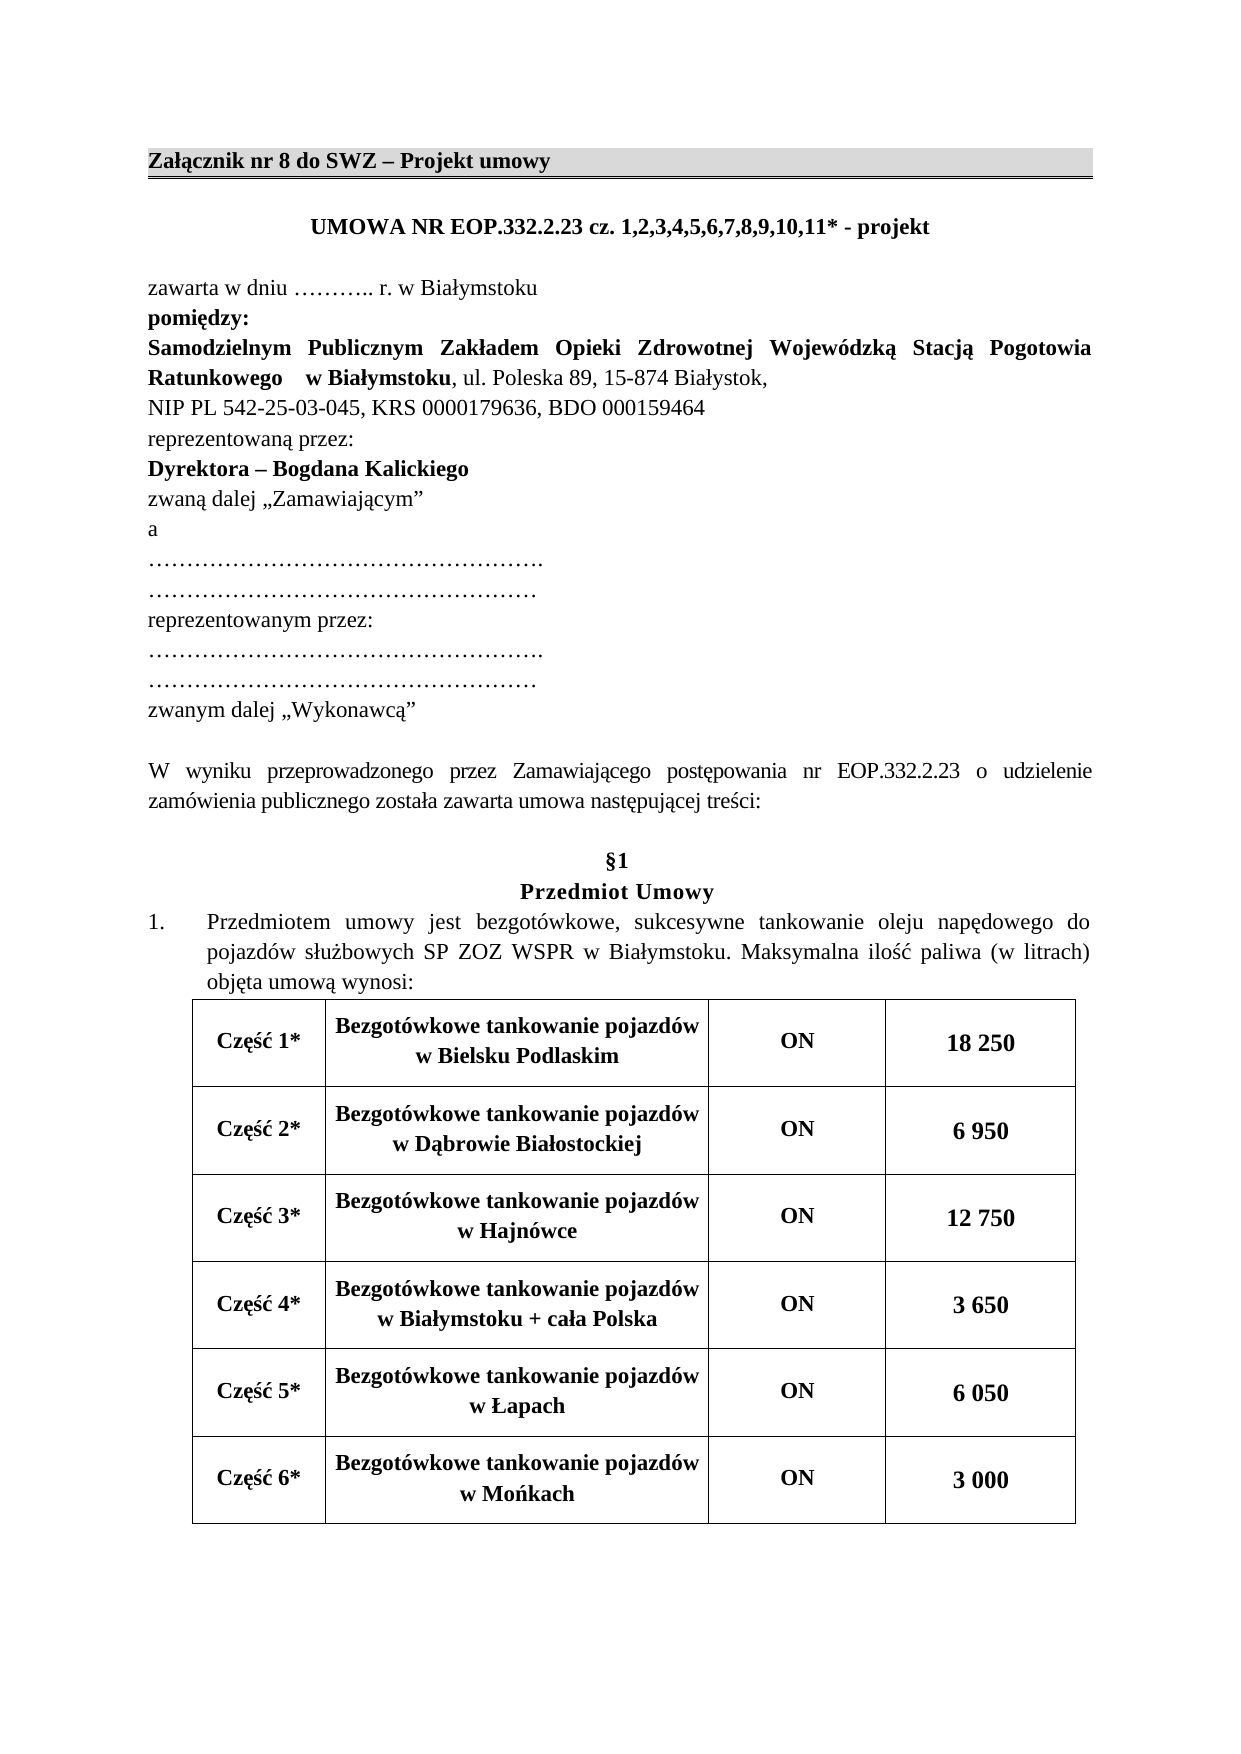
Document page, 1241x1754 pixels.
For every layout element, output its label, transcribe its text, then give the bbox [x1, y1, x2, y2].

text a [148, 515, 1093, 542]
table_cell 6 050 [886, 1349, 1075, 1436]
list Przedmiotem umowy jest bezgotówkowe, sukcesywne tankowanie oleju napędowego do pojazdów służbowych SP ZOZ WSPR w Białymstoku. Maksymalna ilość paliwa (w litrach) objęta umową wynosi: [148, 908, 1091, 995]
text ……………………………………………. [148, 546, 1093, 572]
text UMOWA NR EOP.332.2.23 cz. 1,2,3,4,5,6,7,8,9,10,11* - projekt [148, 213, 1093, 239]
text reprezentowanym przez: [148, 606, 1093, 632]
text Przedmiot Umowy [148, 878, 1086, 904]
text reprezentowaną przez: [148, 425, 1093, 451]
table_cell Bezgotówkowe tankowanie pojazdów w Mońkach [326, 1437, 708, 1523]
table_cell 3 000 [886, 1437, 1075, 1523]
table_cell Bezgotówkowe tankowanie pojazdów w Białymstoku + cała Polska [326, 1262, 708, 1348]
text zawarta w dniu ……….. r. w Białymstoku [148, 274, 1093, 300]
table_header Bezgotówkowe tankowanie pojazdów w Bielsku Podlaskim [326, 1000, 708, 1086]
table_header ON [709, 1000, 885, 1086]
table_cell Bezgotówkowe tankowanie pojazdów w Hajnówce [326, 1175, 708, 1261]
text …………………………………………… [148, 576, 1093, 602]
table_cell ON [709, 1349, 885, 1436]
table_header Część 1* [193, 1000, 325, 1086]
table_cell ON [709, 1437, 885, 1523]
text Dyrektora – Bogdana Kalickiego [148, 455, 1093, 481]
text zwaną dalej „Zamawiającym” [148, 485, 1093, 511]
text zwanym dalej „Wykonawcą” [148, 697, 1093, 723]
table_cell ON [709, 1087, 885, 1173]
table_cell Część 4* [193, 1262, 325, 1348]
table_cell 3 650 [886, 1262, 1075, 1348]
text pomiędzy: [148, 304, 1093, 330]
text W wyniku przeprowadzonego przez Zamawiającego postępowania nr EOP.332.2.23 o udzielenie zamówienia publicznego została zawarta umowa następującej treści: [148, 757, 1093, 813]
table_cell 6 950 [886, 1087, 1075, 1173]
table_cell ON [709, 1262, 885, 1348]
text Załącznik nr 8 do SWZ – Projekt umowy [148, 148, 1093, 176]
table_header 18 250 [886, 1000, 1075, 1086]
text Samodzielnym Publicznym Zakładem Opieki Zdrowotnej Wojewódzką Stacją Pogotowia Ratunkowego w Białymstoku, ul. Poleska 89, 15-874 Białystok, [148, 334, 1093, 391]
text ……………………………………………. [148, 636, 1093, 662]
text …………………………………………… [148, 666, 1093, 693]
table_cell Bezgotówkowe tankowanie pojazdów w Dąbrowie Białostockiej [326, 1087, 708, 1173]
table_cell Część 5* [193, 1349, 325, 1436]
table_cell Część 2* [193, 1087, 325, 1173]
text NIP PL 542-25-03-045, KRS 0000179636, BDO 000159464 [148, 394, 1093, 421]
text §1 [148, 848, 1086, 874]
table_cell ON [709, 1175, 885, 1261]
table_cell Część 3* [193, 1175, 325, 1261]
table_cell Bezgotówkowe tankowanie pojazdów w Łapach [326, 1349, 708, 1436]
table_cell Część 6* [193, 1437, 325, 1523]
table_cell 12 750 [886, 1175, 1075, 1261]
